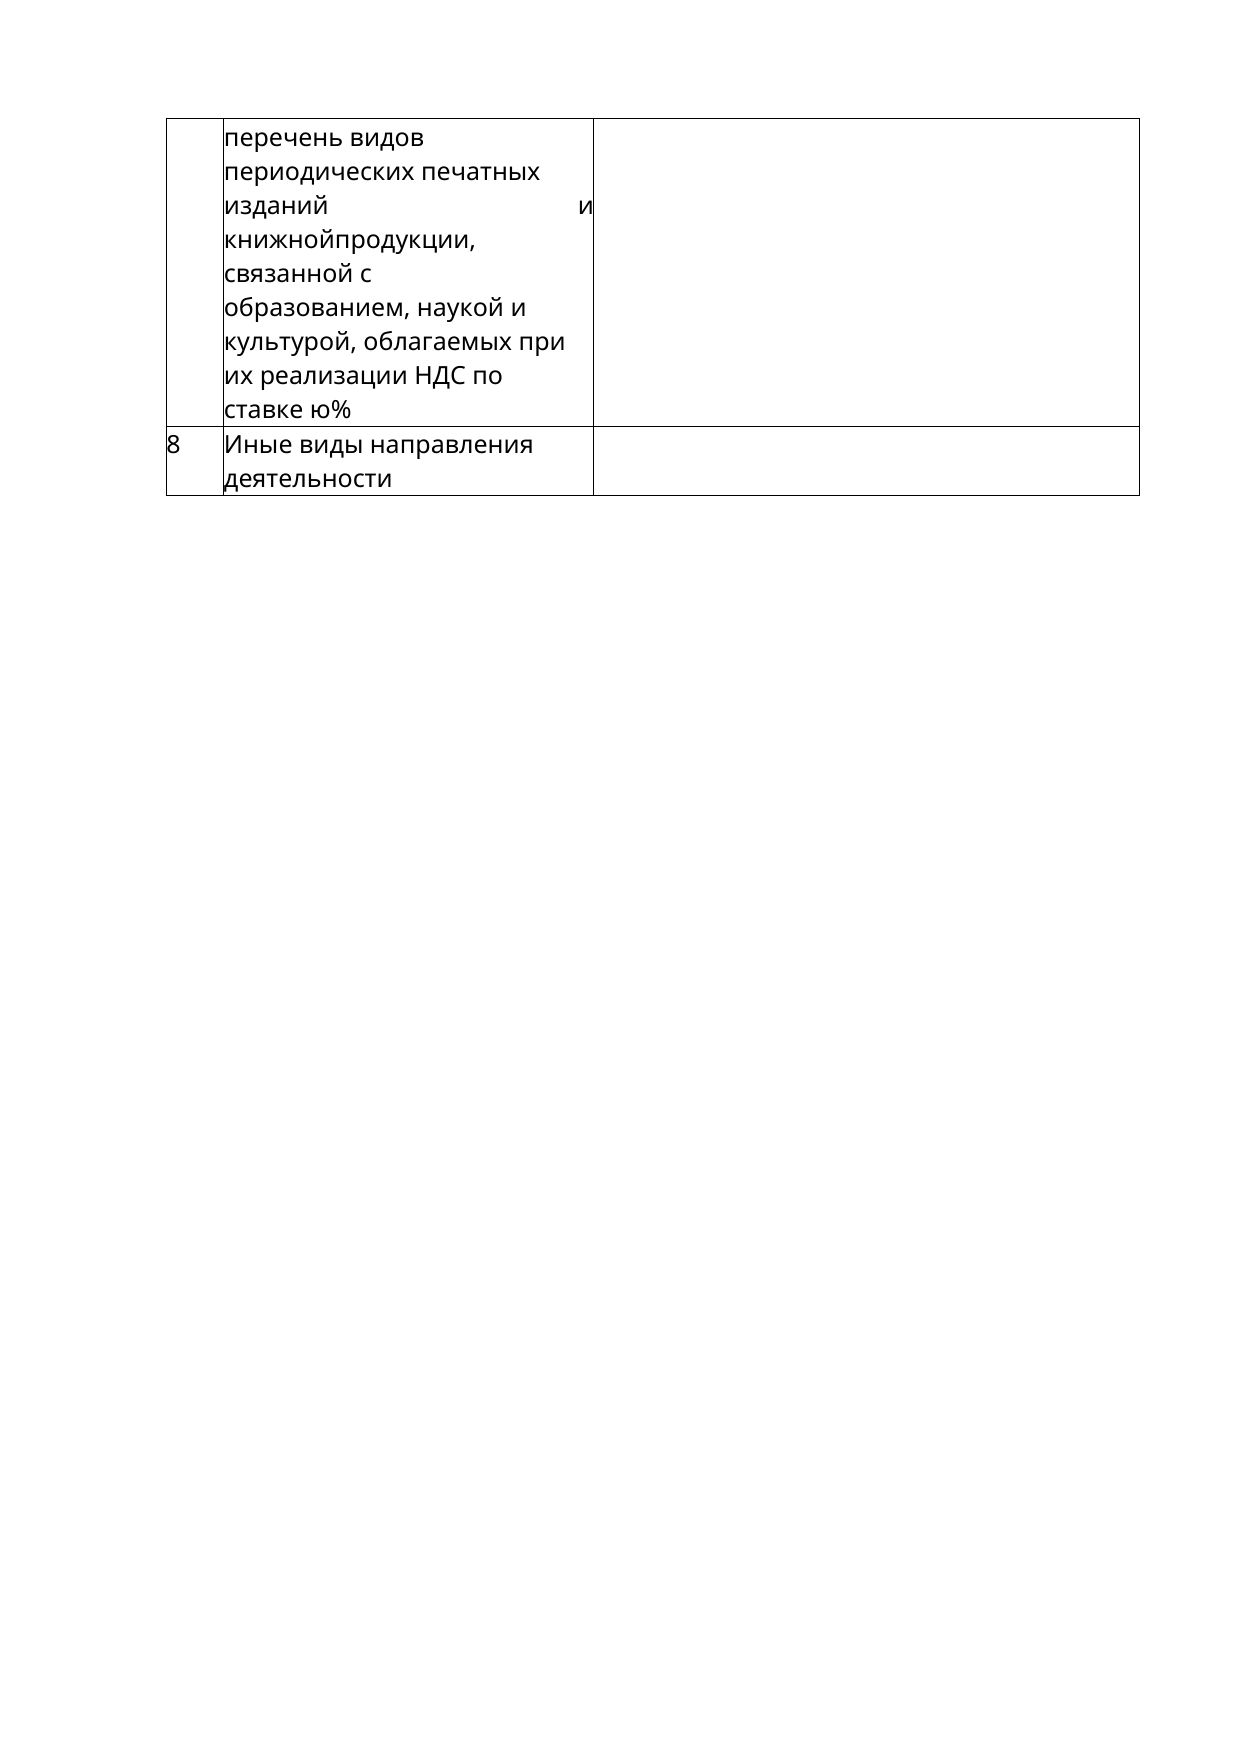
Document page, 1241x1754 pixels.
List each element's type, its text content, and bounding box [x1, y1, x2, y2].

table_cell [224, 119, 593, 426]
table_cell 8 [167, 427, 223, 495]
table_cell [594, 119, 1139, 426]
table_cell [594, 427, 1139, 495]
table_cell 7 [167, 119, 223, 426]
table_cell Иные виды направления деятельности [224, 427, 593, 495]
